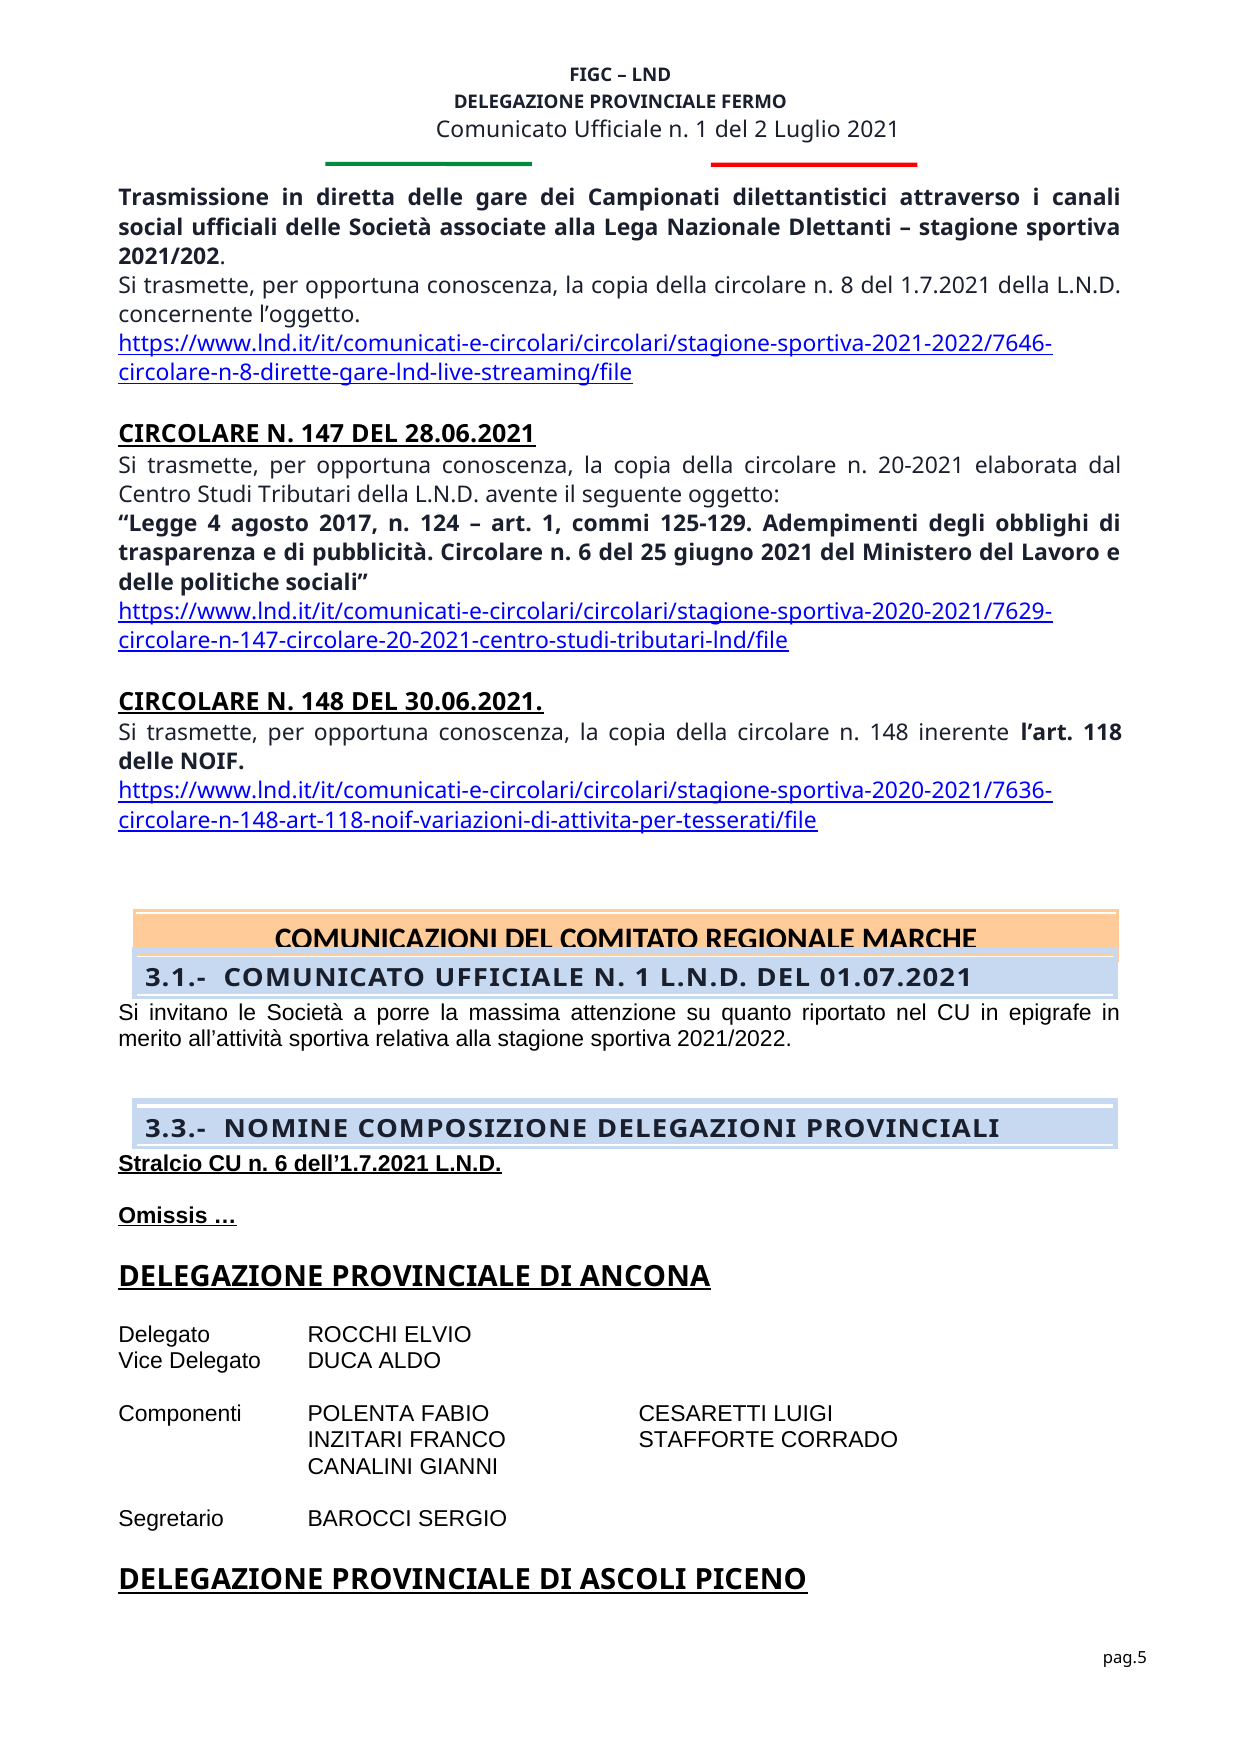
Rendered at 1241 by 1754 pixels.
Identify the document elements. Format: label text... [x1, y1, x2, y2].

text Trasmissione in diretta delle gare dei Campionati dilettantistici attraverso i canali social ufficiali delle Società associate alla Lega Nazionale Dlettanti – stagione sportiva 2021/202. [118, 182, 1122, 270]
text Delegato ROCCHI ELVIO [118, 1321, 1122, 1347]
text https://www.lnd.it/it/comunicati-e-circolari/circolari/stagione-sportiva-2020-2021/7636-circolare-n-148-art-118-noif-variazioni-di-attivita-per-tesserati/file [118, 776, 1122, 834]
text 3.3.- NOMINE COMPOSIZIONE DELEGAZIONI PROVINCIALI MARCHE [137, 1108, 1113, 1144]
text https://www.lnd.it/it/comunicati-e-circolari/circolari/stagione-sportiva-2021-2022/7646-circolare-n-8-dirette-gare-lnd-live-streaming/file [118, 328, 1122, 387]
text 3.1.- COMUNICATO UFFICIALE N. 1 L.N.D. DEL 01.07.2021 [137, 957, 1113, 994]
text Vice Delegato DUCA ALDO [118, 1347, 1122, 1374]
text “Legge 4 agosto 2017, n. 124 – art. 1, commi 125-129. Adempimenti degli obblighi di trasparenza e di pubblicità. Circolare n. 6 del 25 giugno 2021 del Ministero del Lavoro e delle politiche sociali” [118, 508, 1122, 596]
text Omissis … [118, 1202, 1122, 1228]
text DELEGAZIONE PROVINCIALE DI ASCOLI PICENO [118, 1558, 1122, 1598]
text https://www.lnd.it/it/comunicati-e-circolari/circolari/stagione-sportiva-2020-2021/7629-circolare-n-147-circolare-20-2021-centro-studi-tributari-lnd/file [118, 596, 1122, 654]
text Si trasmette, per opportuna conoscenza, la copia della circolare n. 148 inerente l’art. 118 delle NOIF. [118, 717, 1122, 776]
text Componenti POLENTA FABIO CESARETTI LUIGI [118, 1400, 1122, 1426]
text Segretario BAROCCI SERGIO [118, 1505, 1122, 1532]
text INZITARI FRANCO STAFFORTE CORRADO [118, 1426, 1122, 1453]
subtitle COMUNICAZIONI DEL COMITATO REGIONALE MARCHE [136, 914, 1116, 947]
text CIRCOLARE N. 147 DEL 28.06.2021 [118, 416, 1122, 450]
text CANALINI GIANNI [118, 1453, 1122, 1479]
text Si trasmette, per opportuna conoscenza, la copia della circolare n. 8 del 1.7.2021 della L.N.D. concernente l’oggetto. [118, 270, 1122, 328]
text Si invitano le Società a porre la massima attenzione su quanto riportato nel CU in epigrafe in merito all’attività sportiva relativa alla stagione sportiva 2021/2022. [118, 973, 1122, 1052]
text DELEGAZIONE PROVINCIALE DI ANCONA [118, 1255, 1122, 1294]
text Si trasmette, per opportuna conoscenza, la copia della circolare n. 20-2021 elaborata dal Centro Studi Tributari della L.N.D. avente il seguente oggetto: [118, 450, 1122, 508]
text Stralcio CU n. 6 dell’1.7.2021 L.N.D. [118, 1123, 1122, 1176]
text CIRCOLARE N. 148 DEL 30.06.2021. [118, 683, 1122, 717]
